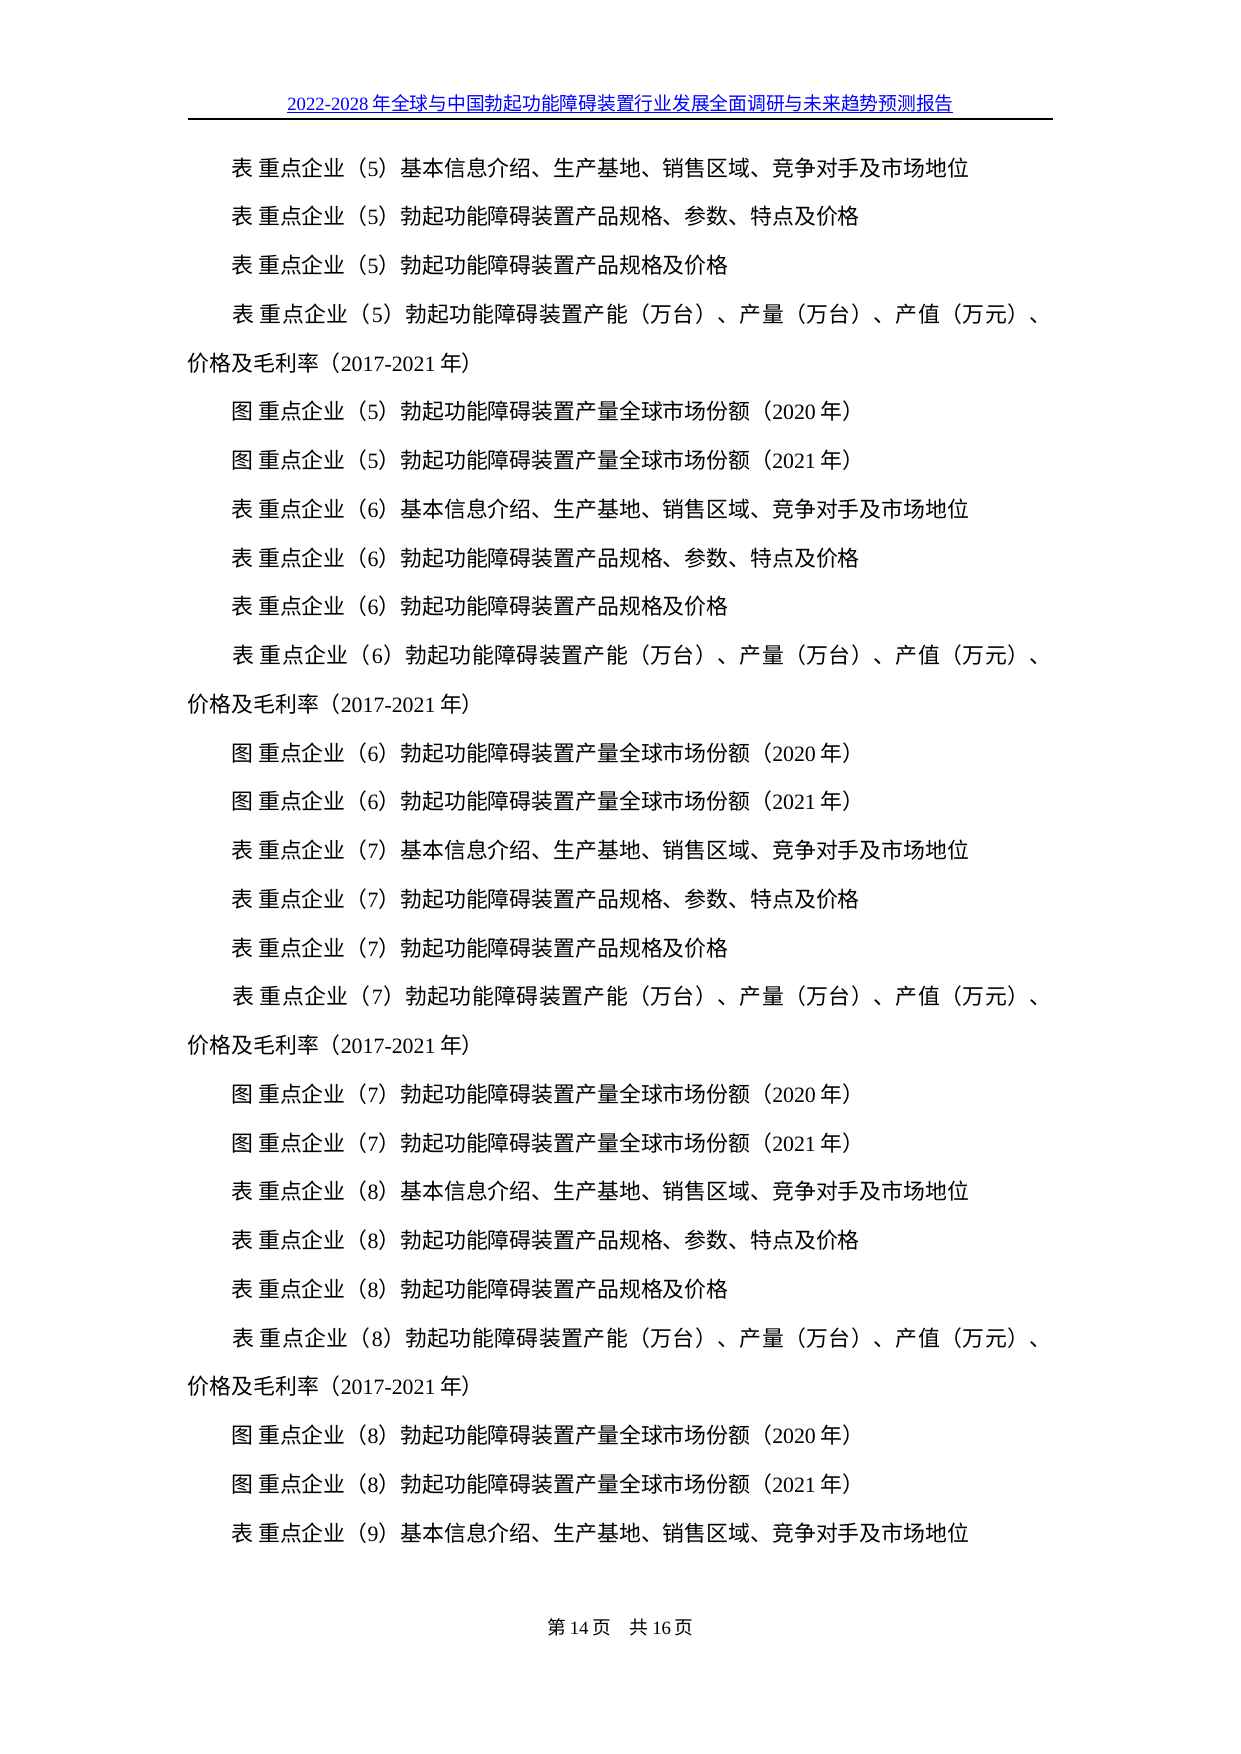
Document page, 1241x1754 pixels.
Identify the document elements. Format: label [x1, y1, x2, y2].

text [187, 150, 1053, 1548]
